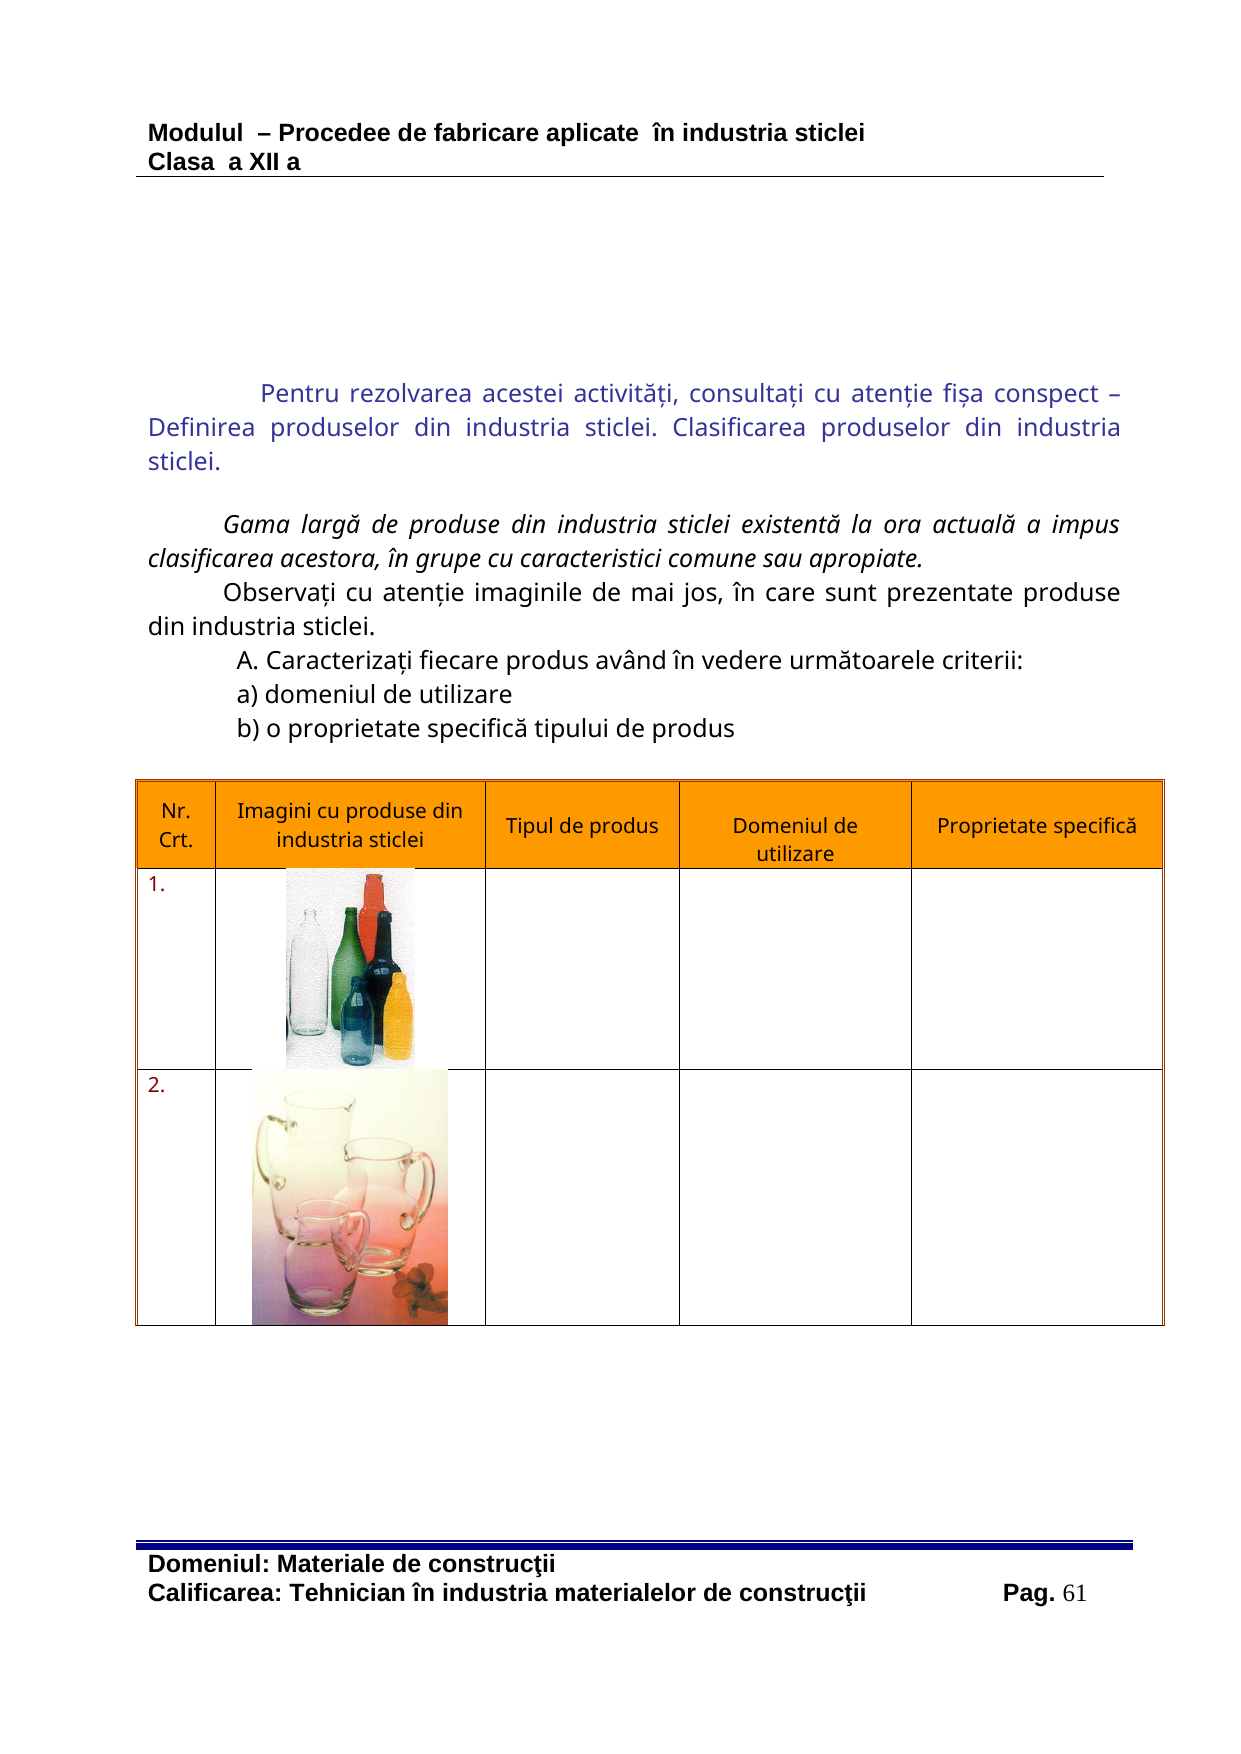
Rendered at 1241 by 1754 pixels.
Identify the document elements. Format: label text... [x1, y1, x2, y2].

text Pentru rezolvarea acestei activităţi, consultaţi cu atenţie fişa conspect – Definirea produselor din industria sticlei. Clasificarea produselor din industria sticlei. [148, 376, 1122, 478]
table_header Imagini cu produse din industria sticlei [216, 782, 485, 868]
table_header Nr. Crt. [138, 782, 215, 868]
table_cell [680, 1070, 911, 1324]
text b) o proprietate specifică tipului de produs [148, 711, 1122, 745]
table_cell [680, 869, 911, 1069]
table_cell [486, 869, 679, 1069]
text A. Caracterizaţi fiecare produs având în vedere următoarele criterii: [148, 643, 1122, 677]
table_cell [486, 1070, 679, 1324]
table_cell [448, 1070, 485, 1324]
table_cell [912, 1070, 1162, 1324]
table_cell [415, 869, 485, 1069]
text Gama largă de produse din industria sticlei existentă la ora actuală a impus clasificarea acestora, în grupe cu caracteristici comune sau apropiate. [148, 507, 1122, 575]
table_header Proprietate specifică [912, 782, 1162, 868]
table_cell [216, 869, 286, 1069]
text Observaţi cu atenţie imaginile de mai jos, în care sunt prezentate produse din industria sticlei. [148, 575, 1122, 643]
table_cell [912, 869, 1162, 1069]
table_header Tipul de produs [486, 782, 679, 868]
table_header Domeniul de utilizare [680, 782, 911, 868]
table_cell [138, 869, 215, 1069]
table_cell [138, 1070, 215, 1324]
text a) domeniul de utilizare [148, 677, 1122, 711]
table_cell [216, 1070, 252, 1324]
picture [252, 868, 448, 1325]
